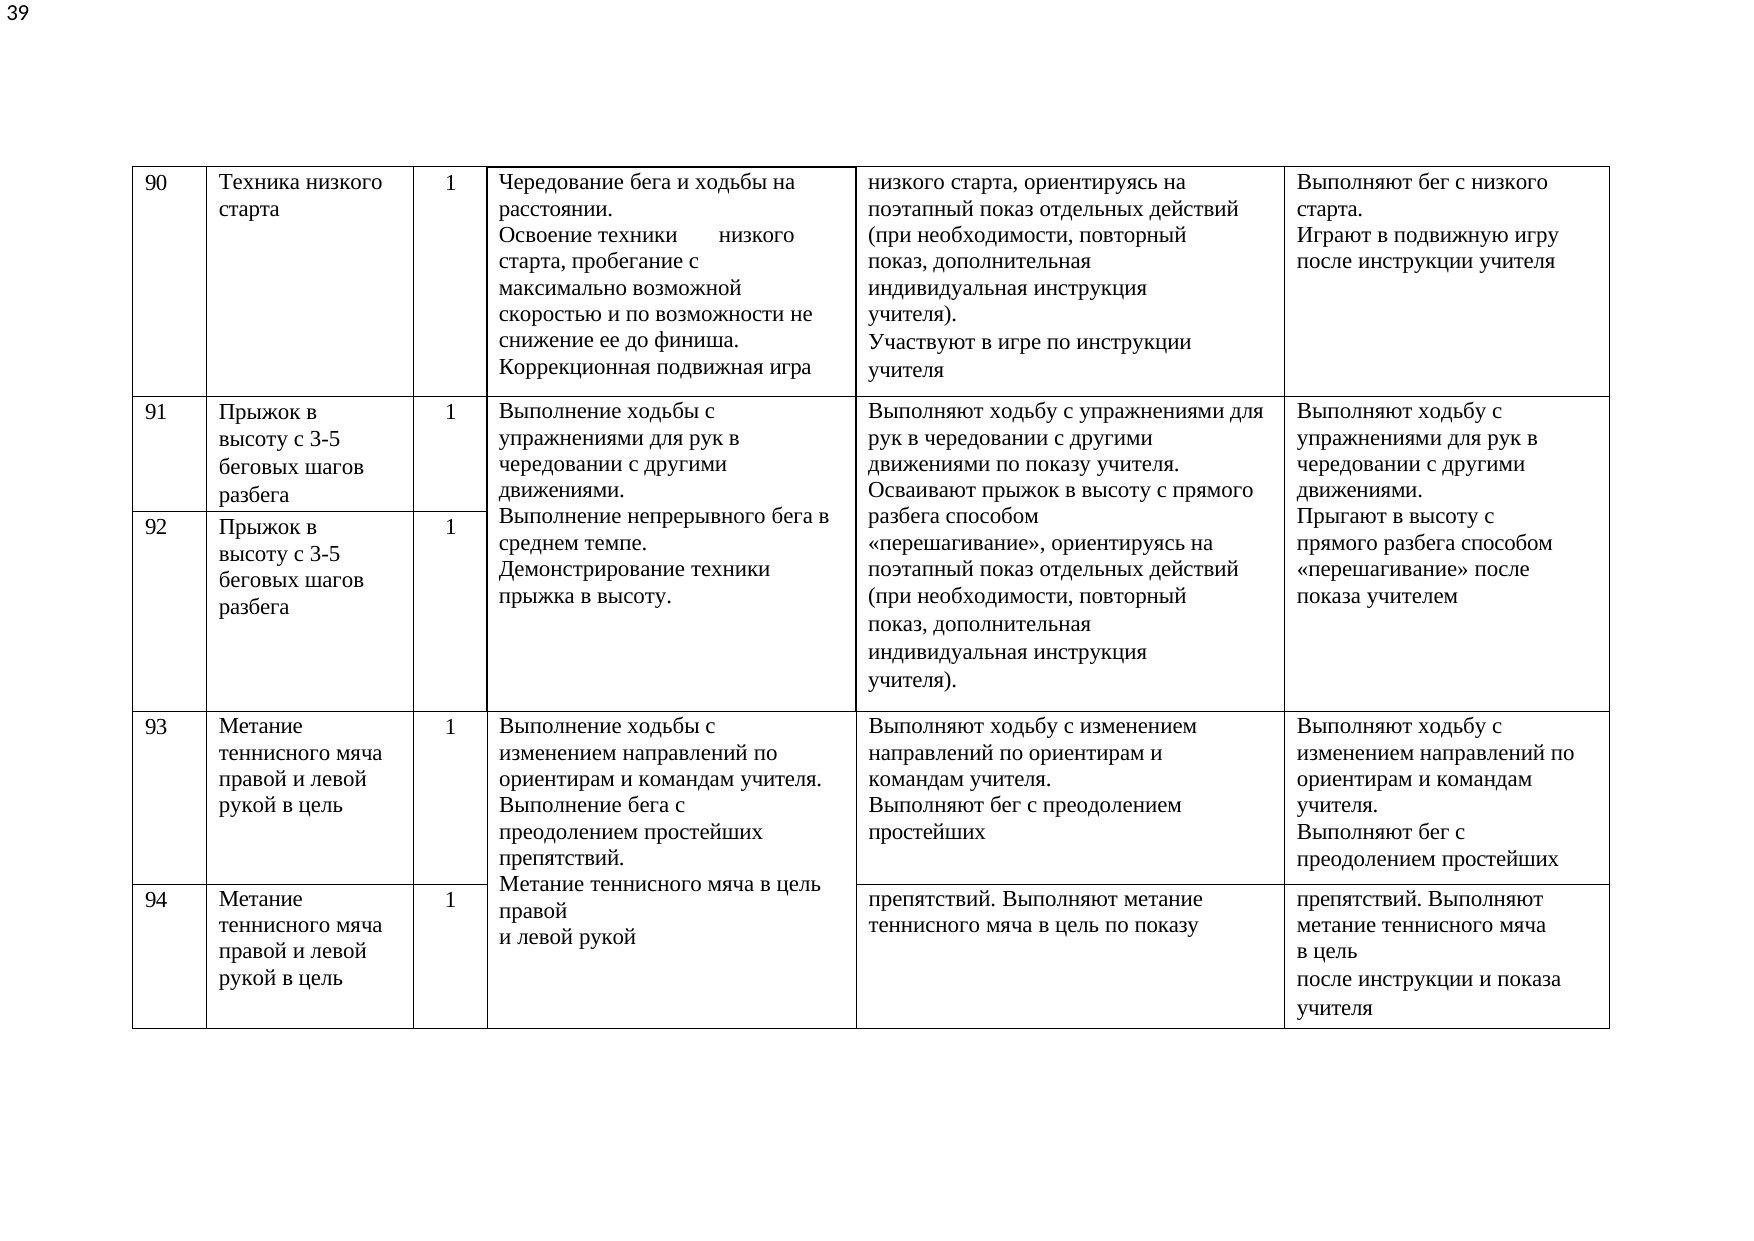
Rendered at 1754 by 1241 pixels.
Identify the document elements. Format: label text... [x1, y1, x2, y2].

table_header 1 [414, 167, 486, 396]
table_cell 92 [133, 512, 206, 711]
table_header низкого старта, ориентируясь на поэтапный показ отдельных действий (при необходимости, повторный показ, дополнительная индивидуальная инструкция учителя). Участвуют в игре по инструкции учителя [857, 167, 1284, 396]
table_cell Метание теннисного мяча правой и левой рукой в цель [207, 885, 413, 1028]
table_cell Прыжок в высоту с 3-5 беговых шагов разбега [207, 397, 413, 511]
table_cell препятствий. Выполняют метание теннисного мяча в цель после инструкции и показа учителя [1285, 885, 1609, 1028]
table_cell 1 [414, 397, 486, 511]
table_cell Выполняют ходьбу с упражнениями для рук в чередовании с другими движениями. Прыгают в высоту с прямого разбега способом «перешагивание» после показа учителем [1285, 397, 1609, 711]
table_cell препятствий. Выполняют метание теннисного мяча в цель по показу [857, 885, 1284, 1028]
table_cell 1 [414, 712, 487, 884]
table_cell 91 [133, 397, 206, 511]
table_cell 93 [133, 712, 206, 884]
table_cell 94 [133, 885, 206, 1028]
table_cell Выполняют ходьбу с изменением направлений по ориентирам и командам учителя. Выполняют бег с преодолением простейших [857, 712, 1284, 884]
table_header Техника низкого старта [207, 167, 413, 396]
table_cell Выполнение ходьбы с изменением направлений по ориентирам и командам учителя. Выполнение бега с преодолением простейших препятствий. Метание теннисного мяча в цель правой и левой рукой [488, 712, 856, 1028]
table_cell 1 [414, 885, 487, 1028]
table_cell 1 [414, 512, 486, 711]
table_cell Выполняют ходьбу с упражнениями для рук в чередовании с другими движениями по показу учителя. Осваивают прыжок в высоту с прямого разбега способом «перешагивание», ориентируясь на поэтапный показ отдельных действий (при необходимости, повторный показ, дополнительная индивидуальная инструкция учителя). [857, 397, 1284, 711]
table_cell Выполнение ходьбы с упражнениями для рук в чередовании с другими движениями. Выполнение непрерывного бега в среднем темпе. Демонстрирование техники прыжка в высоту. [488, 397, 855, 711]
table_header 90 [133, 167, 206, 396]
table_cell Выполняют ходьбу с изменением направлений по ориентирам и командам учителя. Выполняют бег с преодолением простейших [1285, 712, 1609, 884]
table_header Чередование бега и ходьбы на расстоянии. Освоение техники низкого старта, пробегание с максимально возможной скоростью и по возможности не снижение ее до финиша. Коррекционная подвижная игра [488, 168, 855, 396]
table_cell Метание теннисного мяча правой и левой рукой в цель [207, 712, 413, 884]
table_cell Прыжок в высоту с 3-5 беговых шагов разбега [207, 512, 413, 711]
table_header Выполняют бег с низкого старта. Играют в подвижную игру после инструкции учителя [1285, 167, 1609, 396]
